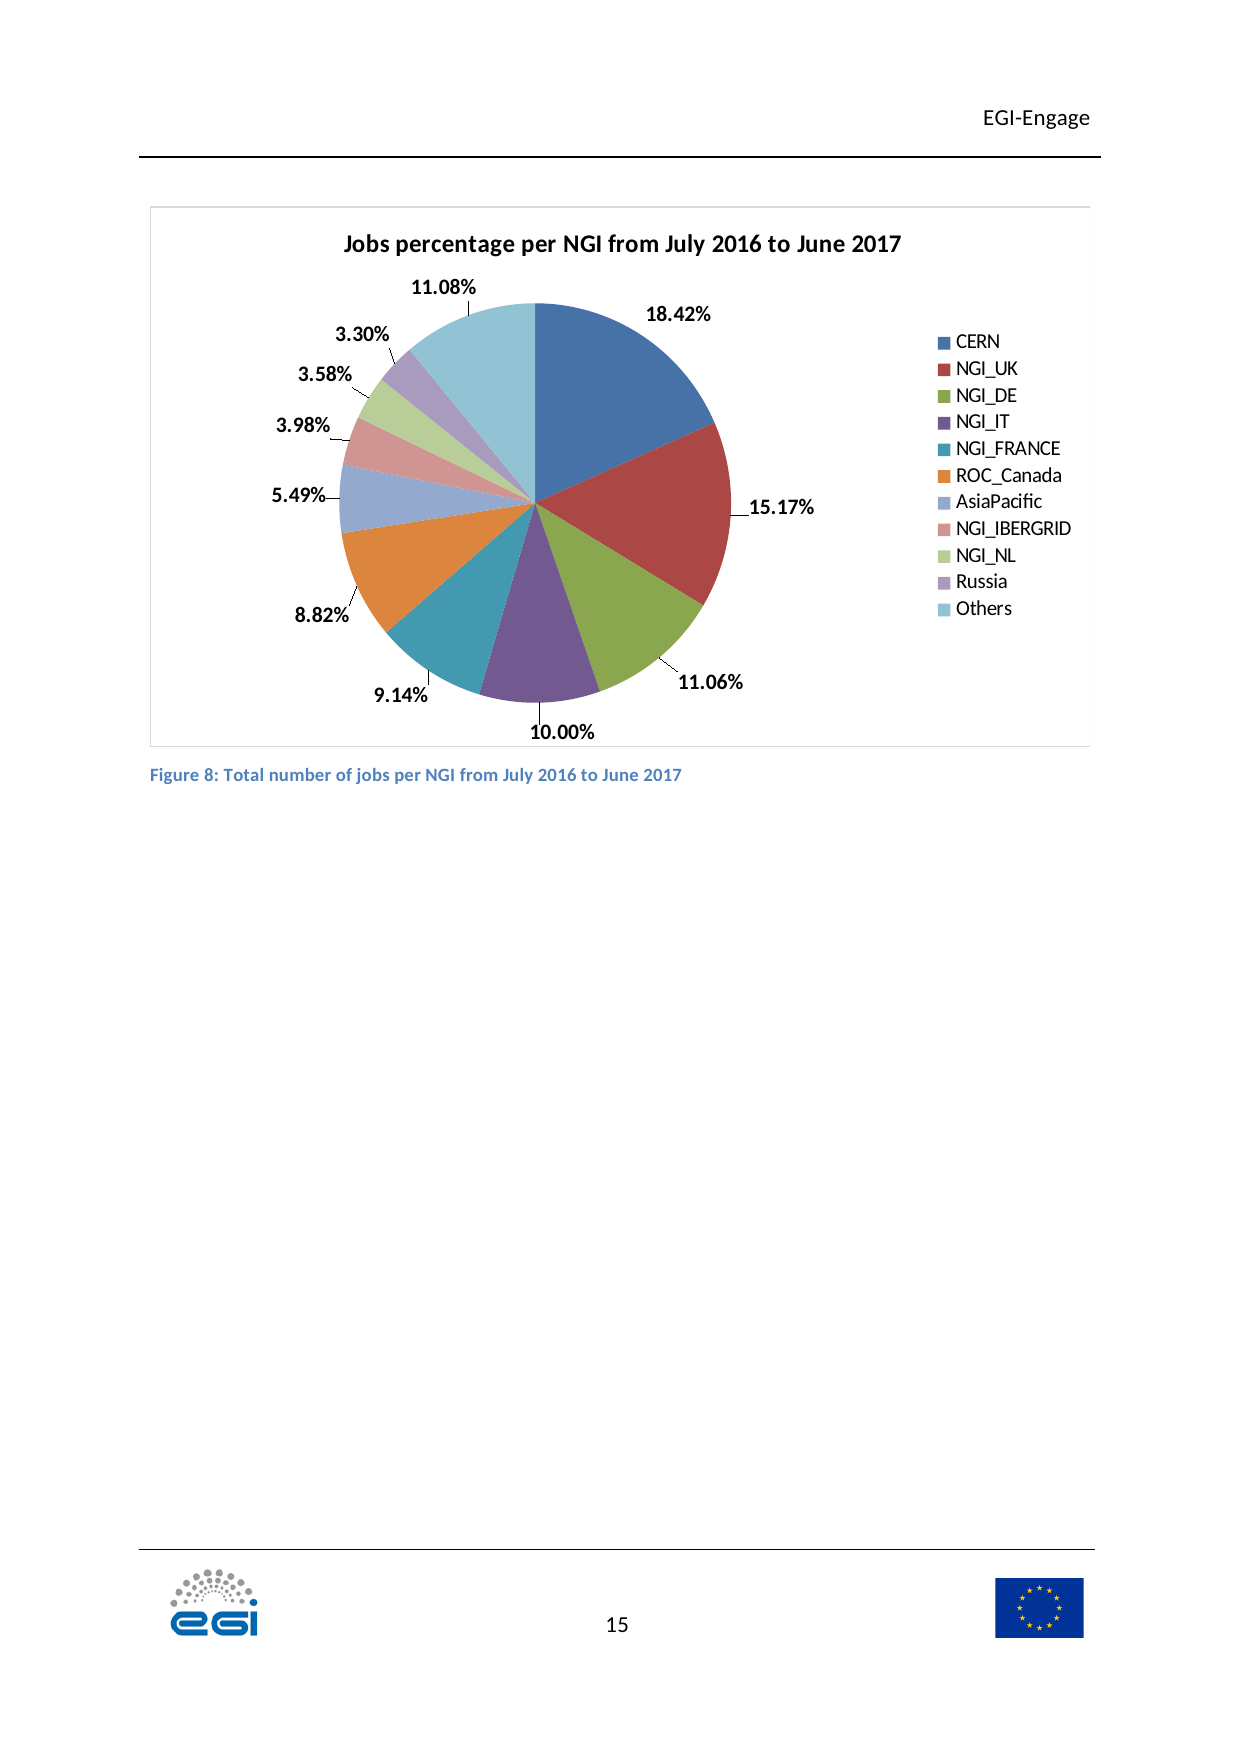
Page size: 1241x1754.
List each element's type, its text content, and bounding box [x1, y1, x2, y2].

picture [995, 1578, 1084, 1638]
picture [150, 1567, 276, 1638]
